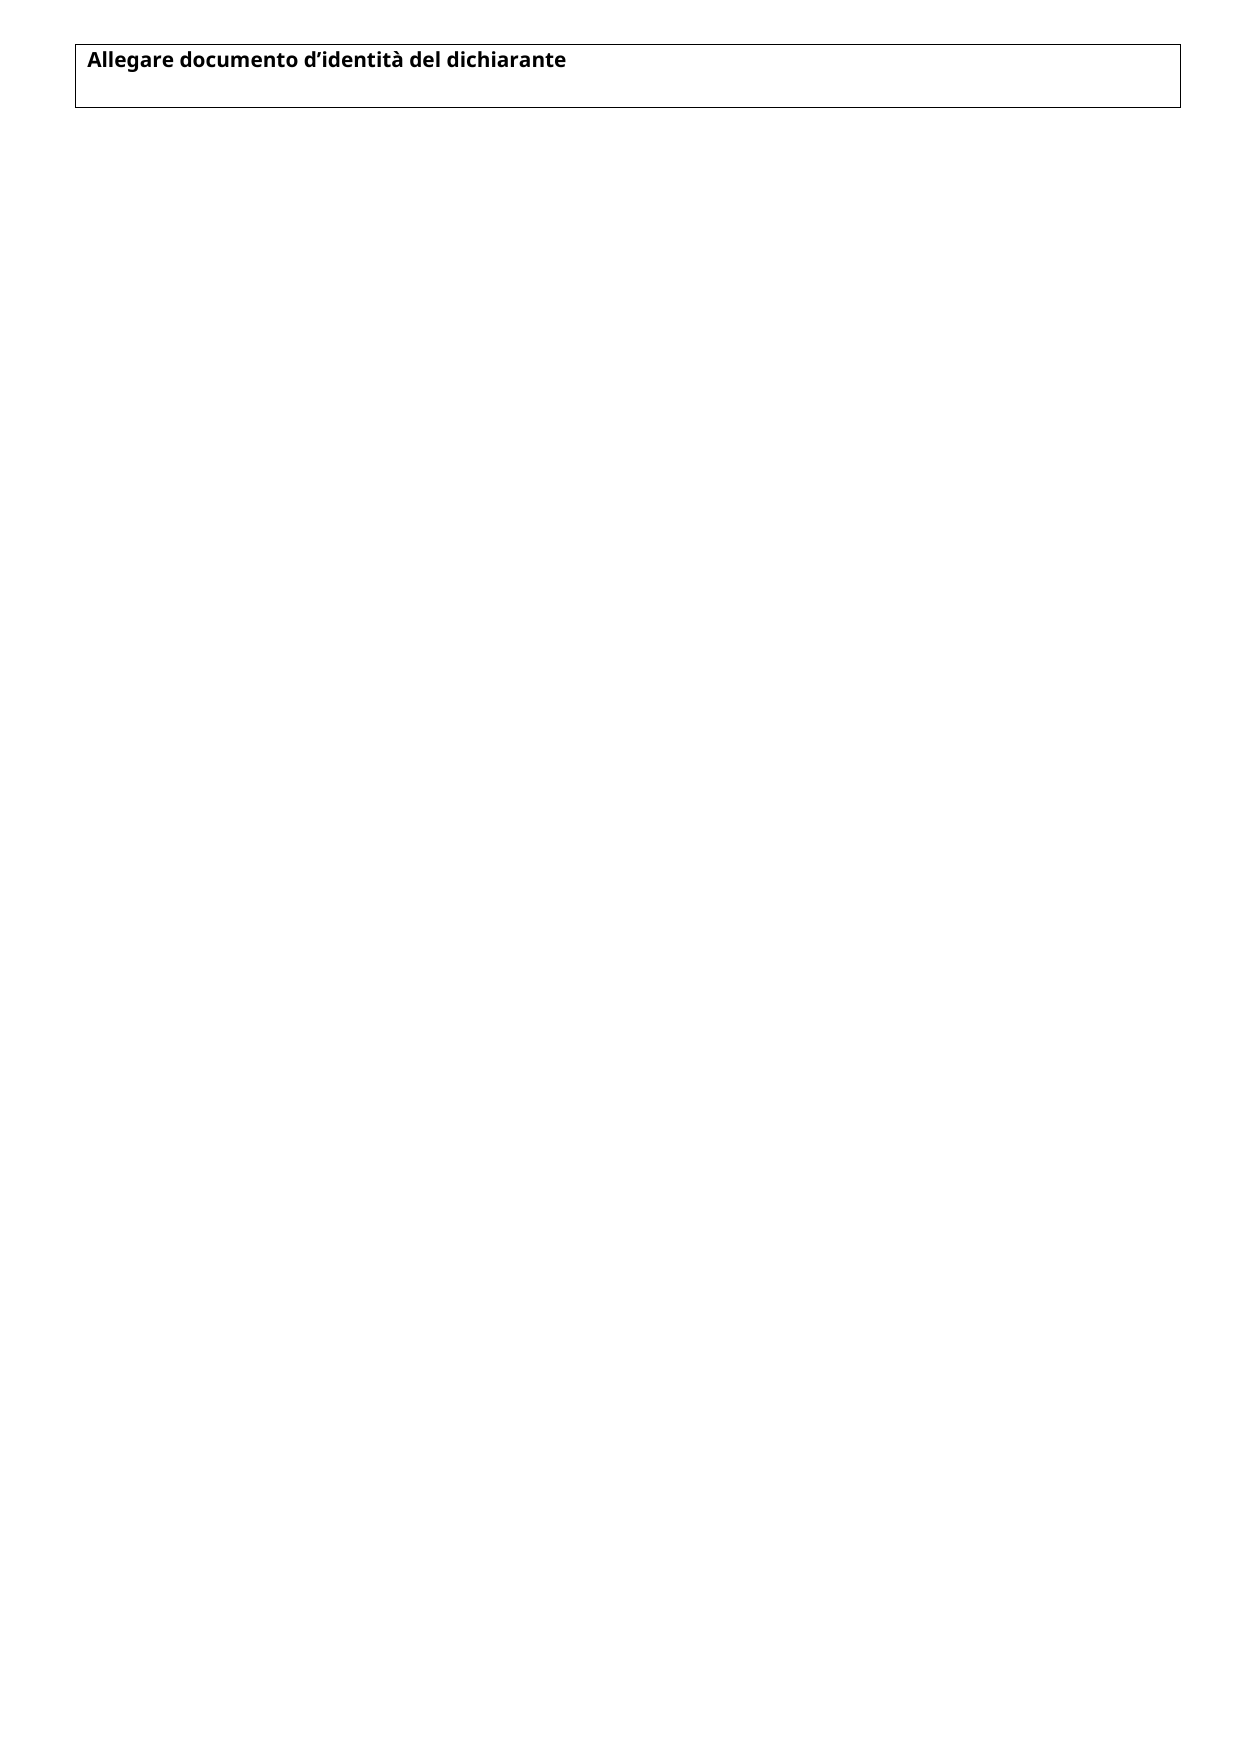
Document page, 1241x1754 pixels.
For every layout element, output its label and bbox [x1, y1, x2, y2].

table_header [76, 45, 1180, 107]
